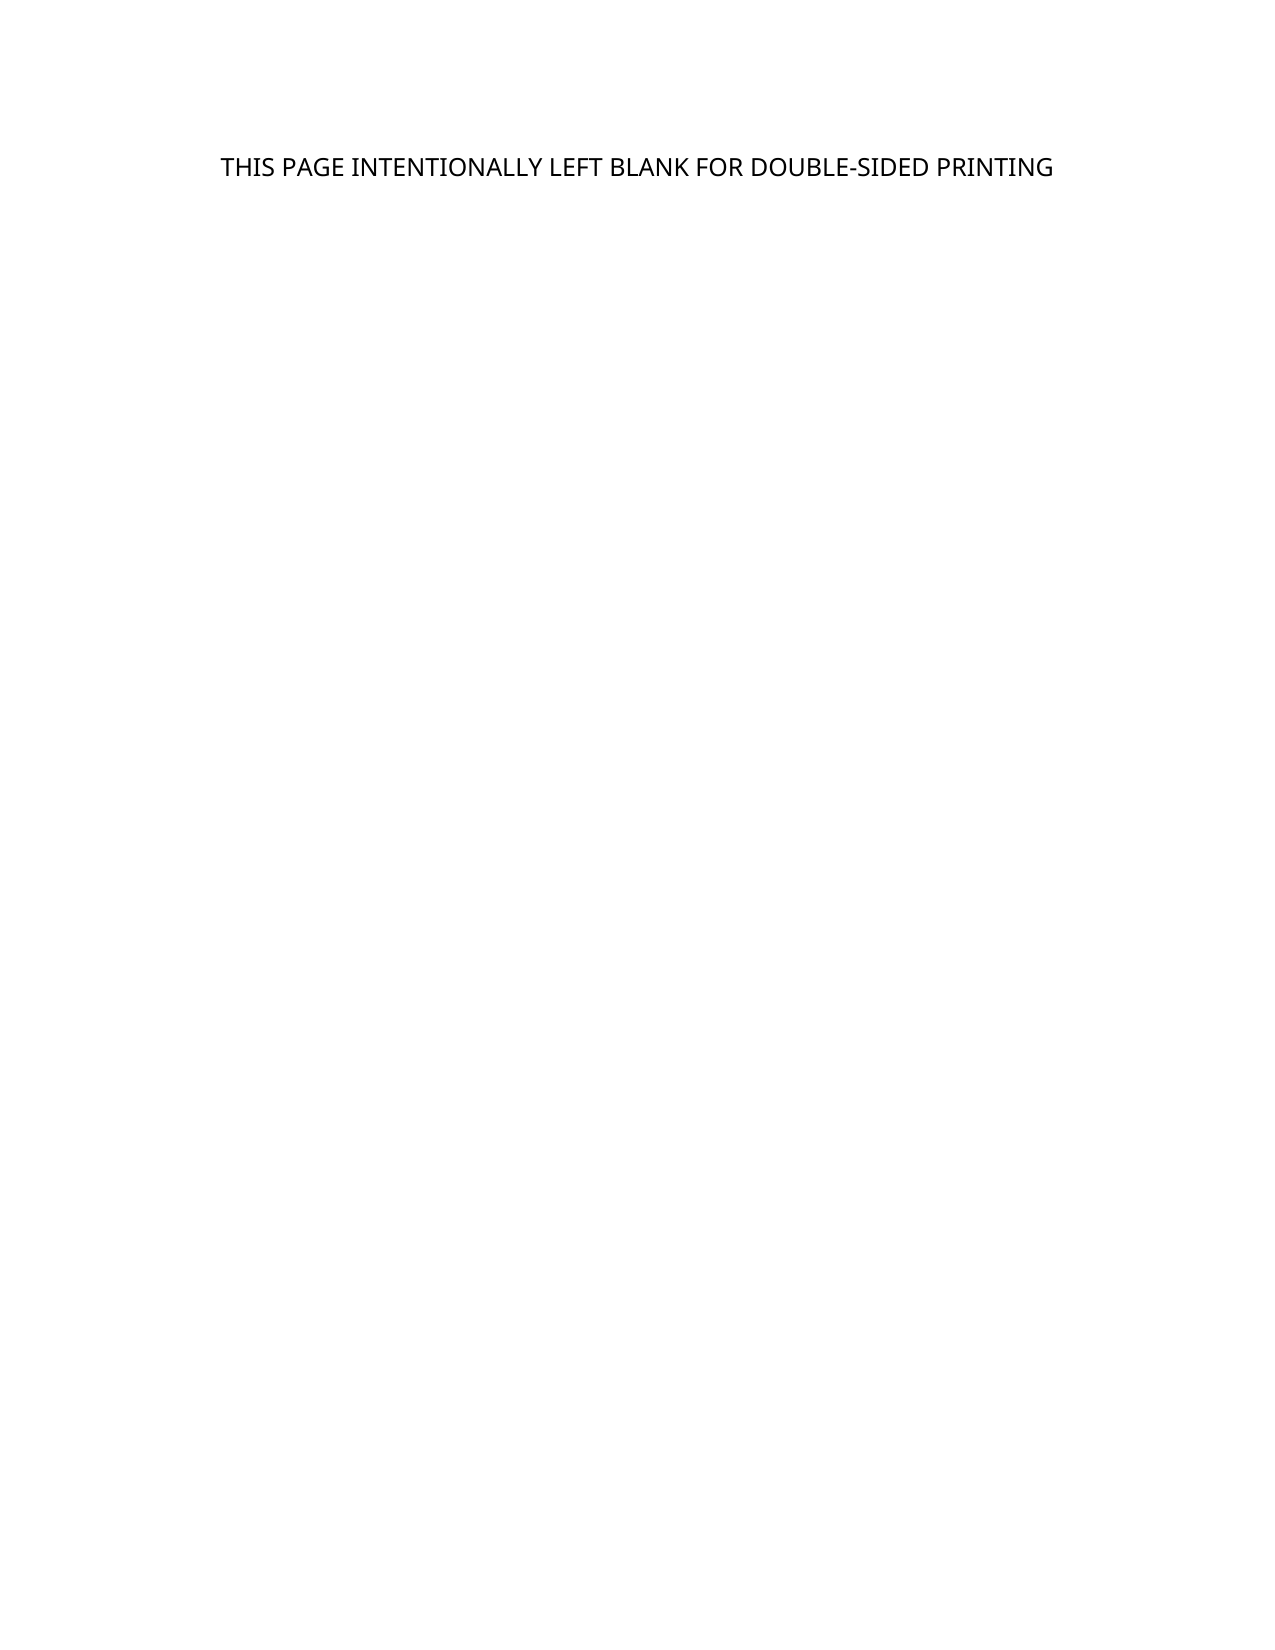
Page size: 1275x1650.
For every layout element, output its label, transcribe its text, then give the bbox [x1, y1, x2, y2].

text THIS PAGE INTENTIONALLY LEFT BLANK FOR DOUBLE-SIDED PRINTING [135, 150, 1140, 184]
